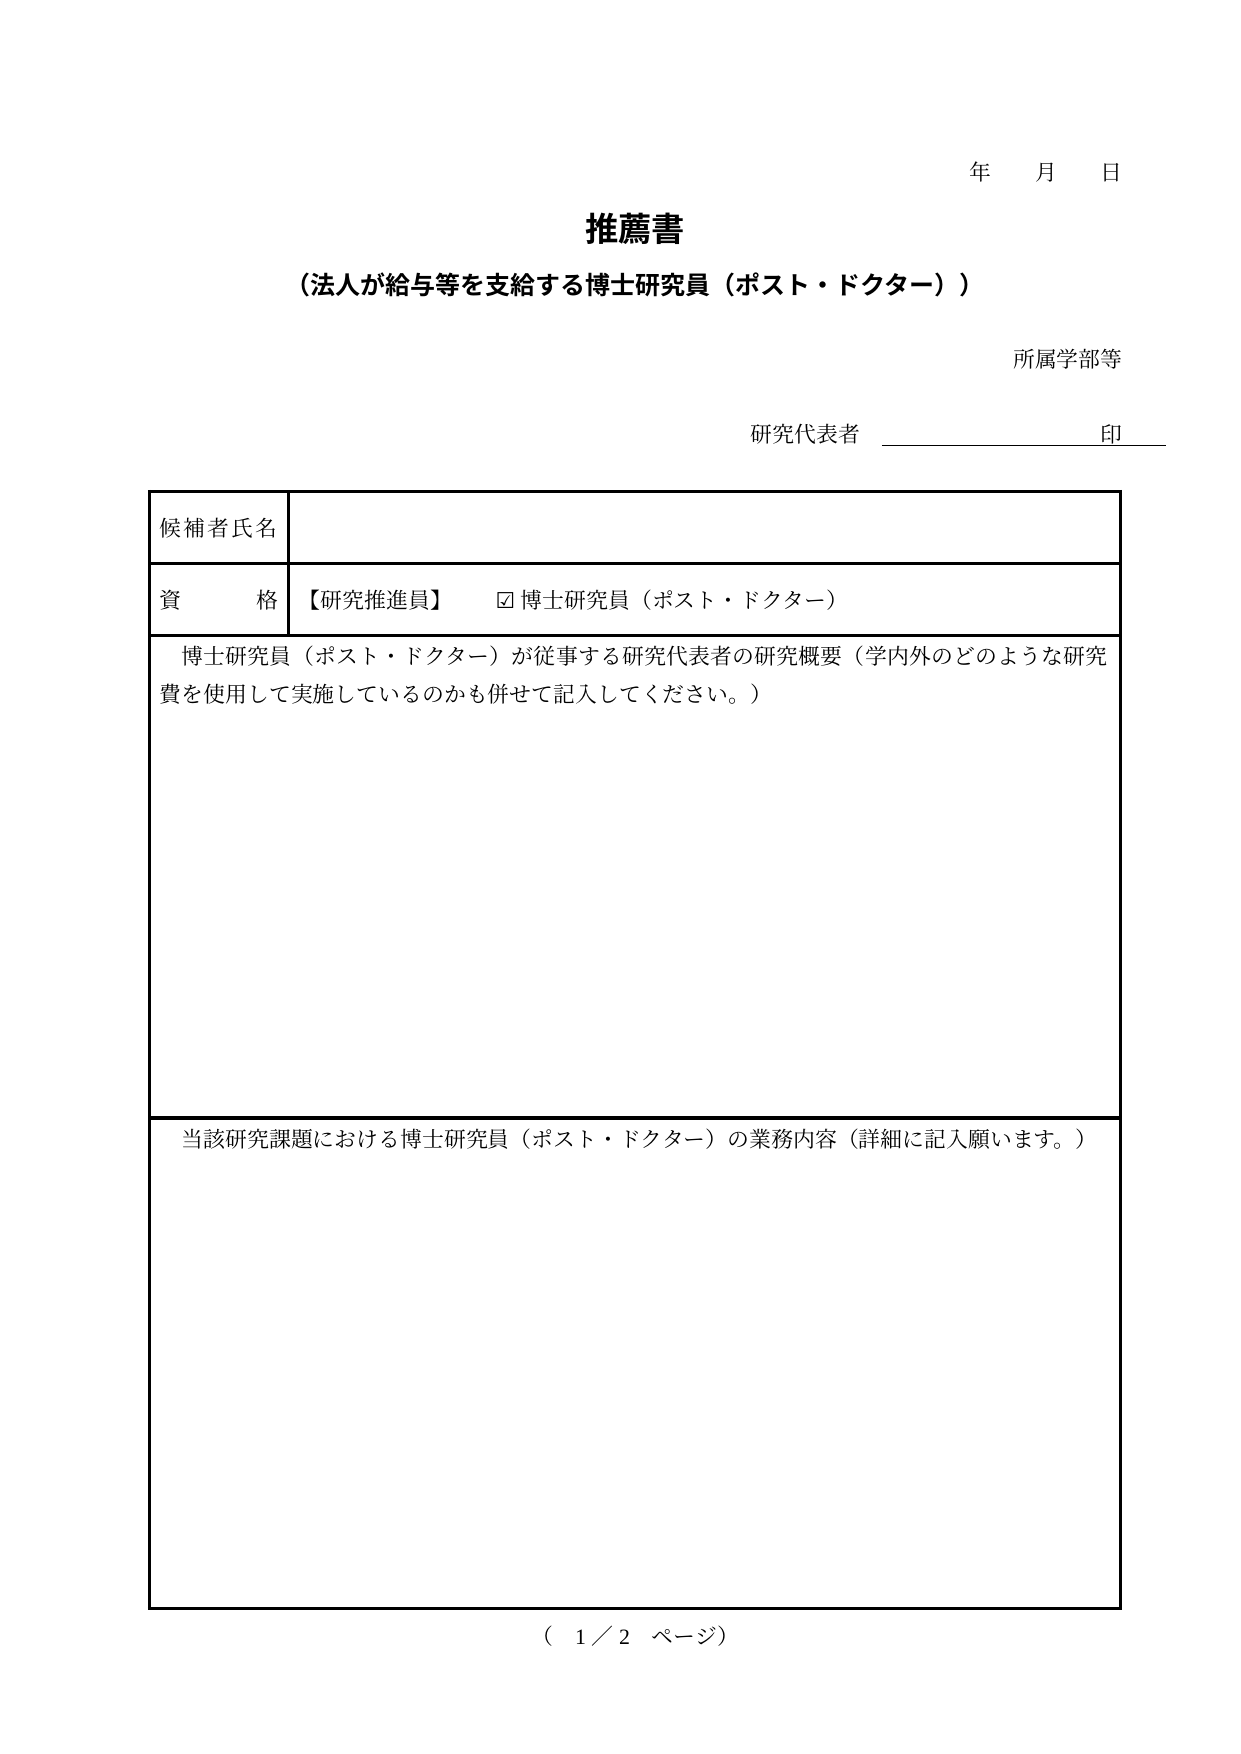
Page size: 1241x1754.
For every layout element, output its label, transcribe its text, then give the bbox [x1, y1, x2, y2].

table_cell 博士研究員（ポスト・ドクター）が従事する研究代表者の研究概要（学内外のどのような研究費を使用して実施しているのかも併せて記入してください。） [151, 637, 1119, 1116]
table_cell 資格 [151, 565, 287, 633]
table_cell 【研究推進員】 ☑ 博士研究員（ポスト・ドクター） [290, 565, 1119, 633]
text 所属学部等 [148, 340, 1122, 377]
text 年 月 日 [148, 152, 1122, 190]
table_cell 当該研究課題における博士研究員（ポスト・ドクター）の業務内容（詳細に記入願います。） [151, 1120, 1119, 1607]
text （法人が給与等を支給する博士研究員（ポスト・ドクター）） [148, 265, 1122, 302]
table_header 候補者氏名 [151, 493, 287, 562]
table_header [290, 493, 1119, 562]
text 研究代表者 印 [148, 415, 1122, 452]
text 推薦書 [148, 190, 1122, 265]
